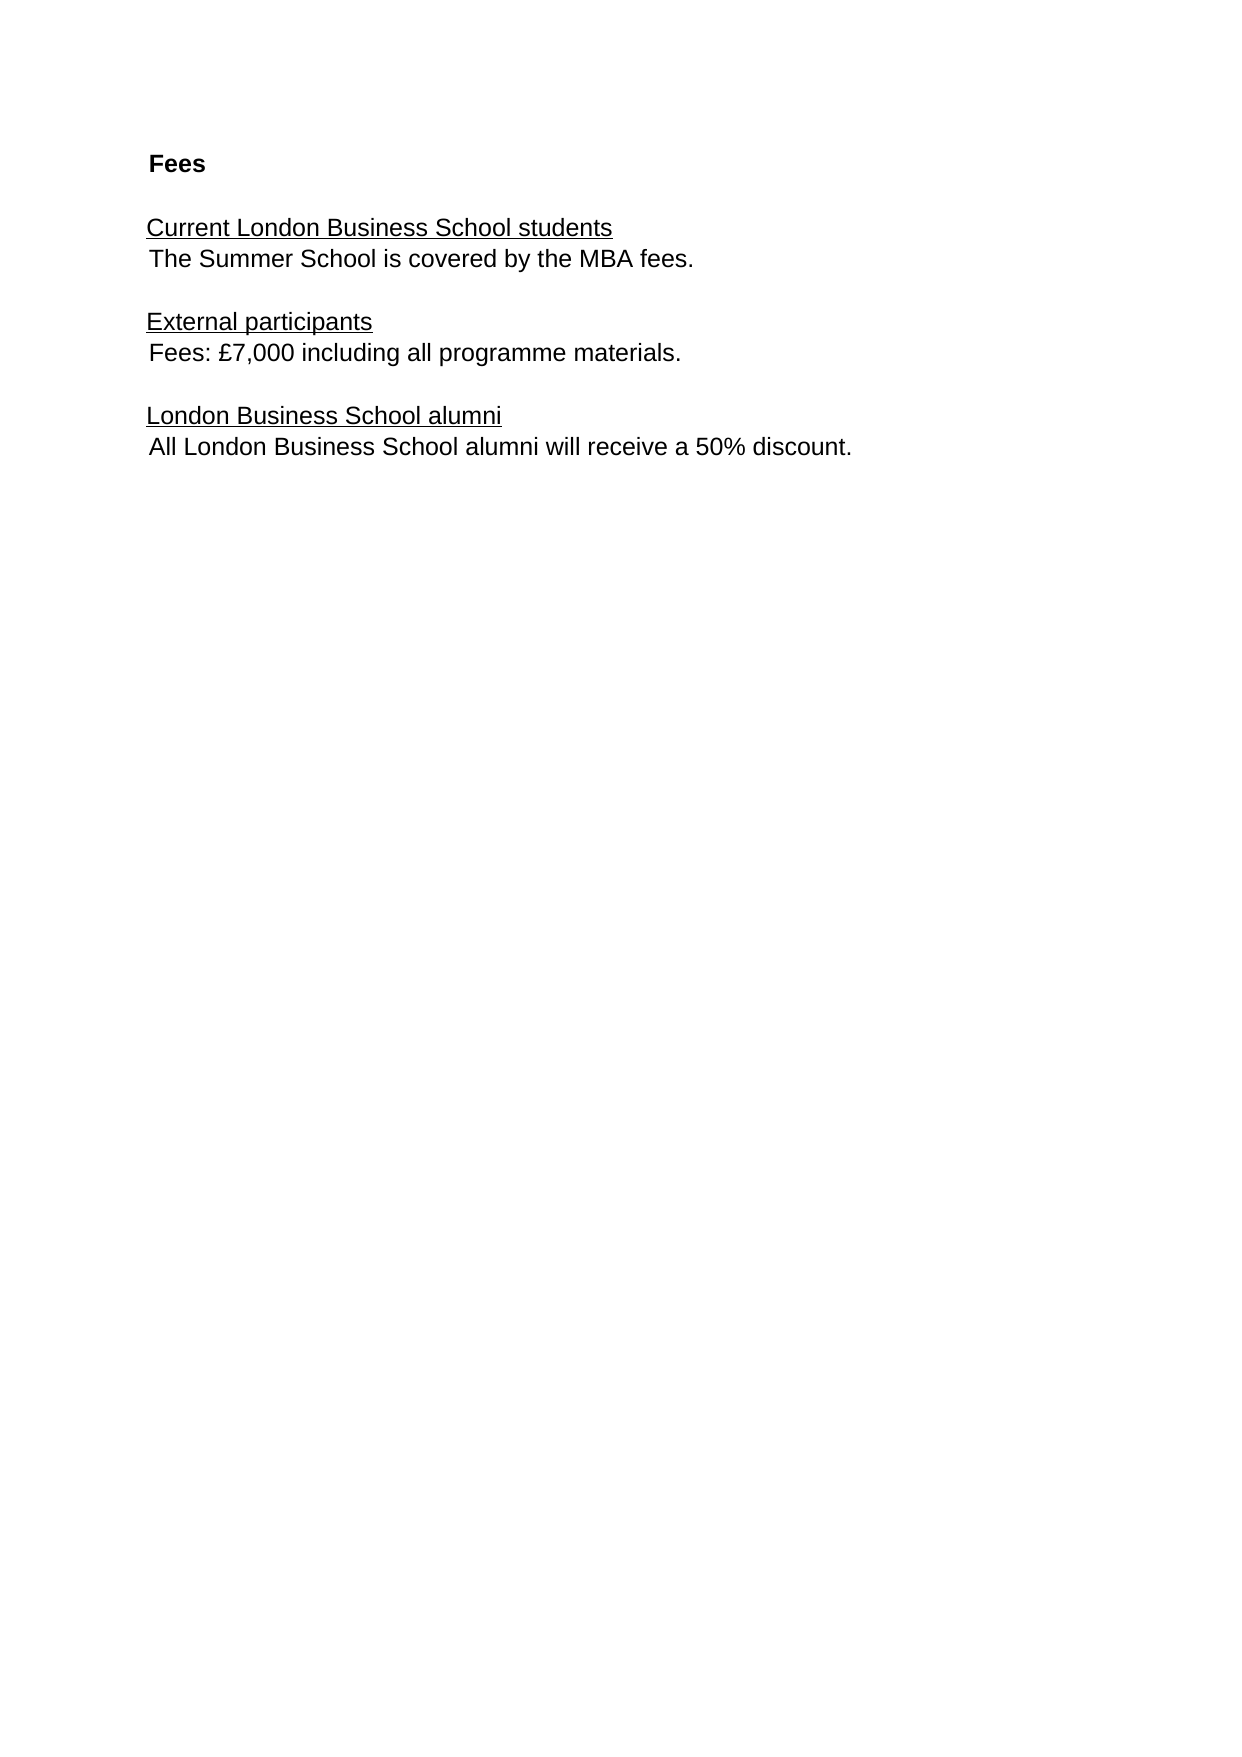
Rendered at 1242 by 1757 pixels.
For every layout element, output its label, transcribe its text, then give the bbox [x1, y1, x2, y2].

text London Business School alumni [146, 401, 1150, 430]
text Fees: £7,000 including all programme materials. [149, 338, 1150, 367]
text All London Business School alumni will receive a 50% discount. [149, 432, 1150, 461]
subtitle Fees [149, 149, 1150, 178]
text External participants [146, 307, 1150, 336]
text The Summer School is covered by the MBA fees. [149, 243, 1150, 272]
text Current London Business School students [146, 212, 1150, 241]
